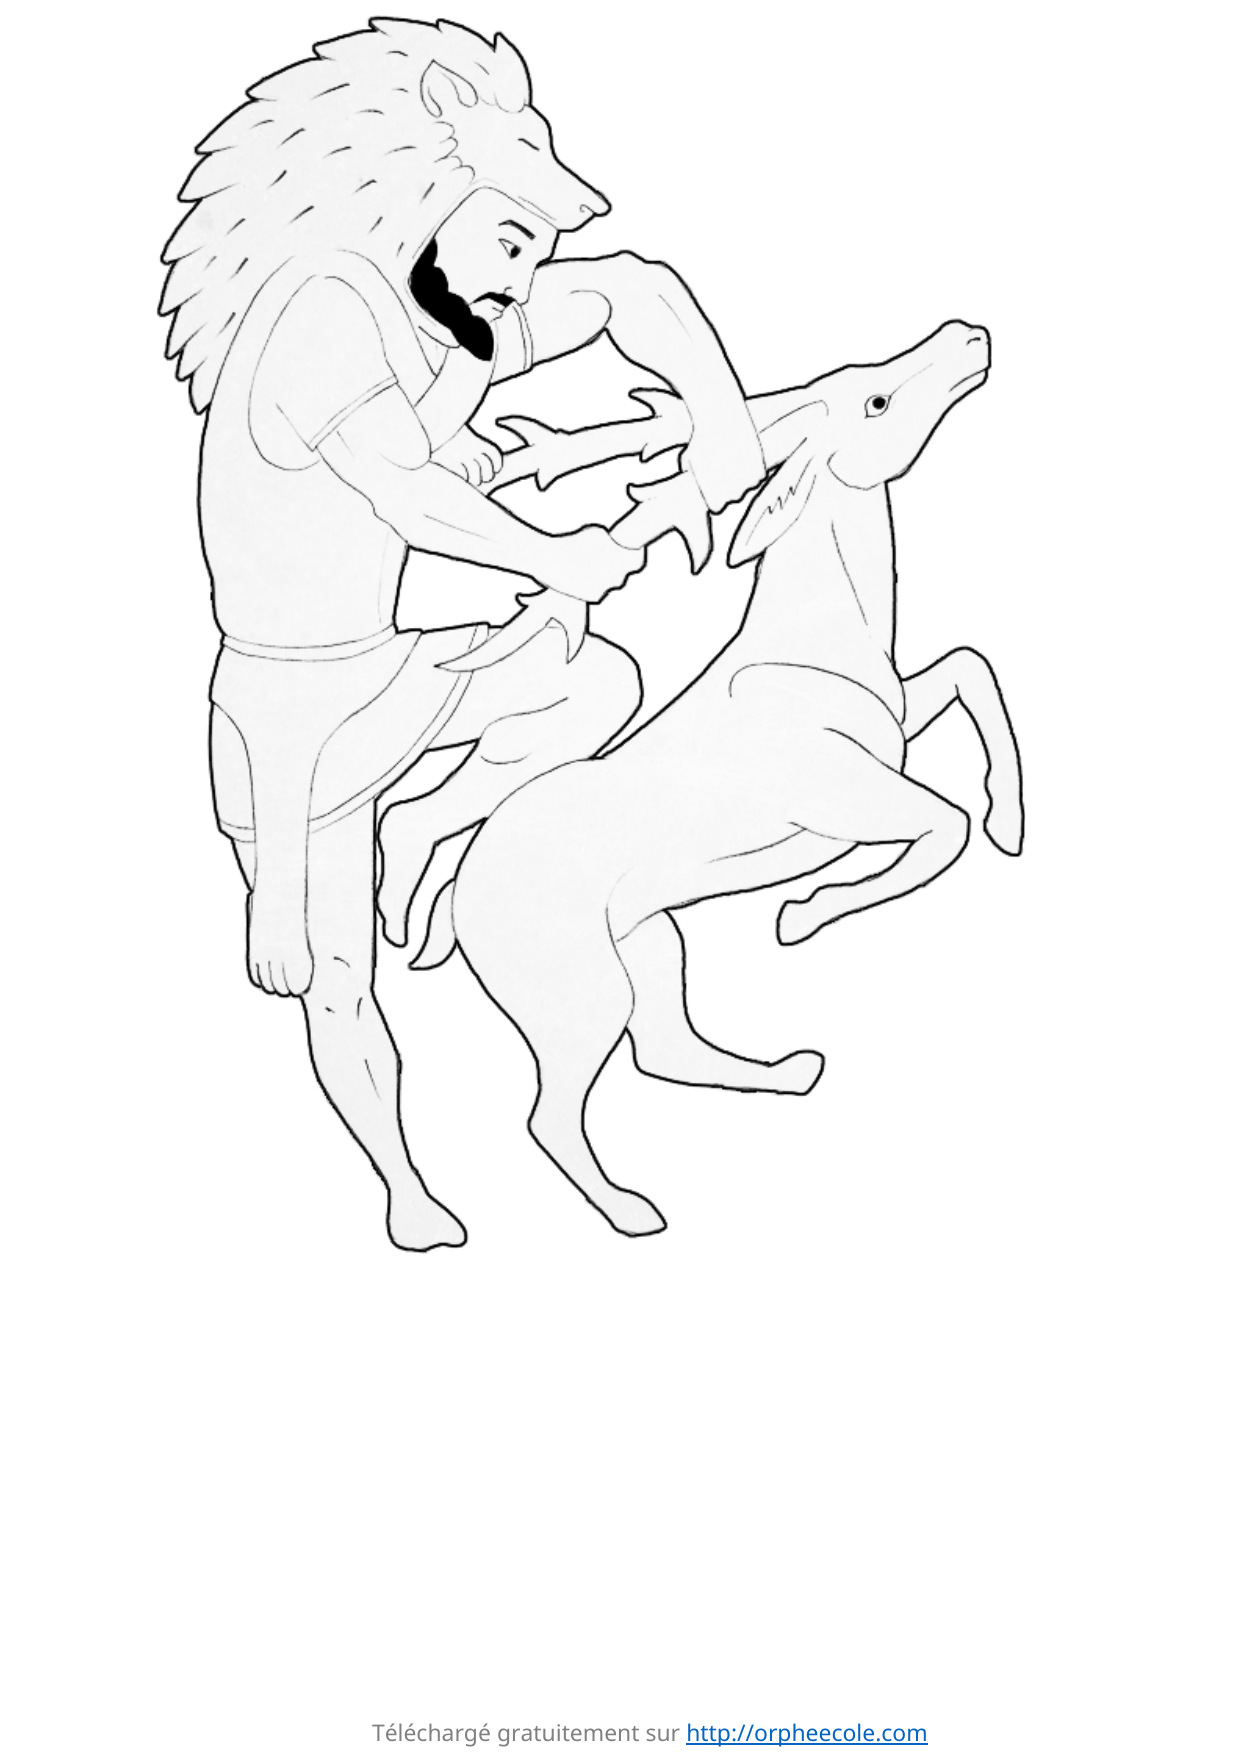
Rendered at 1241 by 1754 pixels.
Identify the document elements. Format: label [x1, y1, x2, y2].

picture [156, 14, 1025, 1254]
